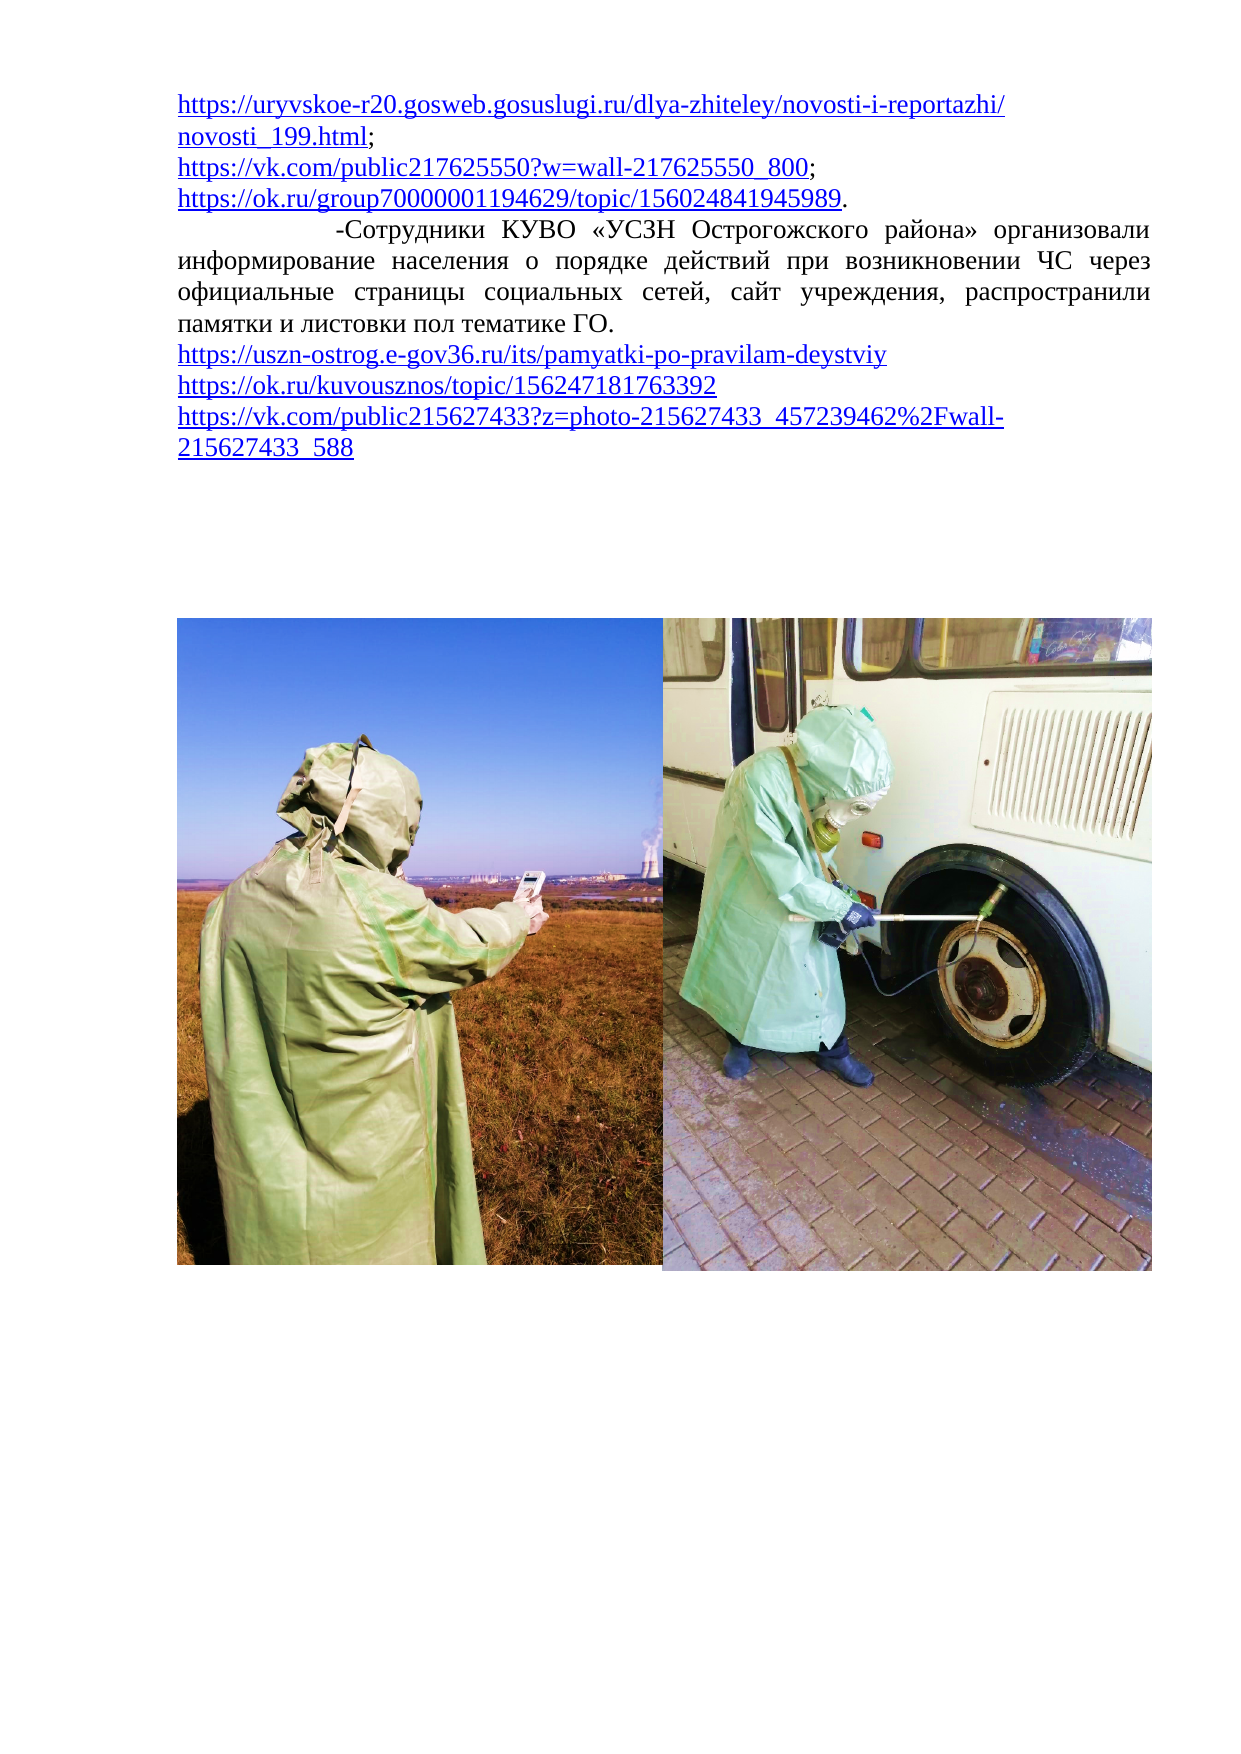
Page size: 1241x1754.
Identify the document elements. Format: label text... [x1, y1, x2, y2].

text https://uszn-ostrog.e-gov36.ru/its/pamyatki-po-pravilam-deystviy [177, 338, 1152, 369]
text https://ok.ru/kuvousznos/topic/156247181763392 [177, 369, 1152, 400]
text https://uryvskoe-r20.gosweb.gosuslugi.ru/dlya-zhiteley/novosti-i-reportazhi/novosti_199.html; [177, 89, 1152, 151]
picture [177, 618, 1152, 1271]
text https://vk.com/public217625550?w=wall-217625550_800; https://ok.ru/group70000001194629/topic/156024841945989. [177, 151, 1152, 213]
text https://vk.com/public215627433?z=photo-215627433_457239462%2Fwall-215627433_588 [177, 400, 1152, 462]
text -Сотрудники КУВО «УСЗН Острогожского района» организовали информирование населения о порядке действий при возникновении ЧС через официальные страницы социальных сетей, сайт учреждения, распространили памятки и листовки пол тематике ГО. [177, 213, 1152, 338]
